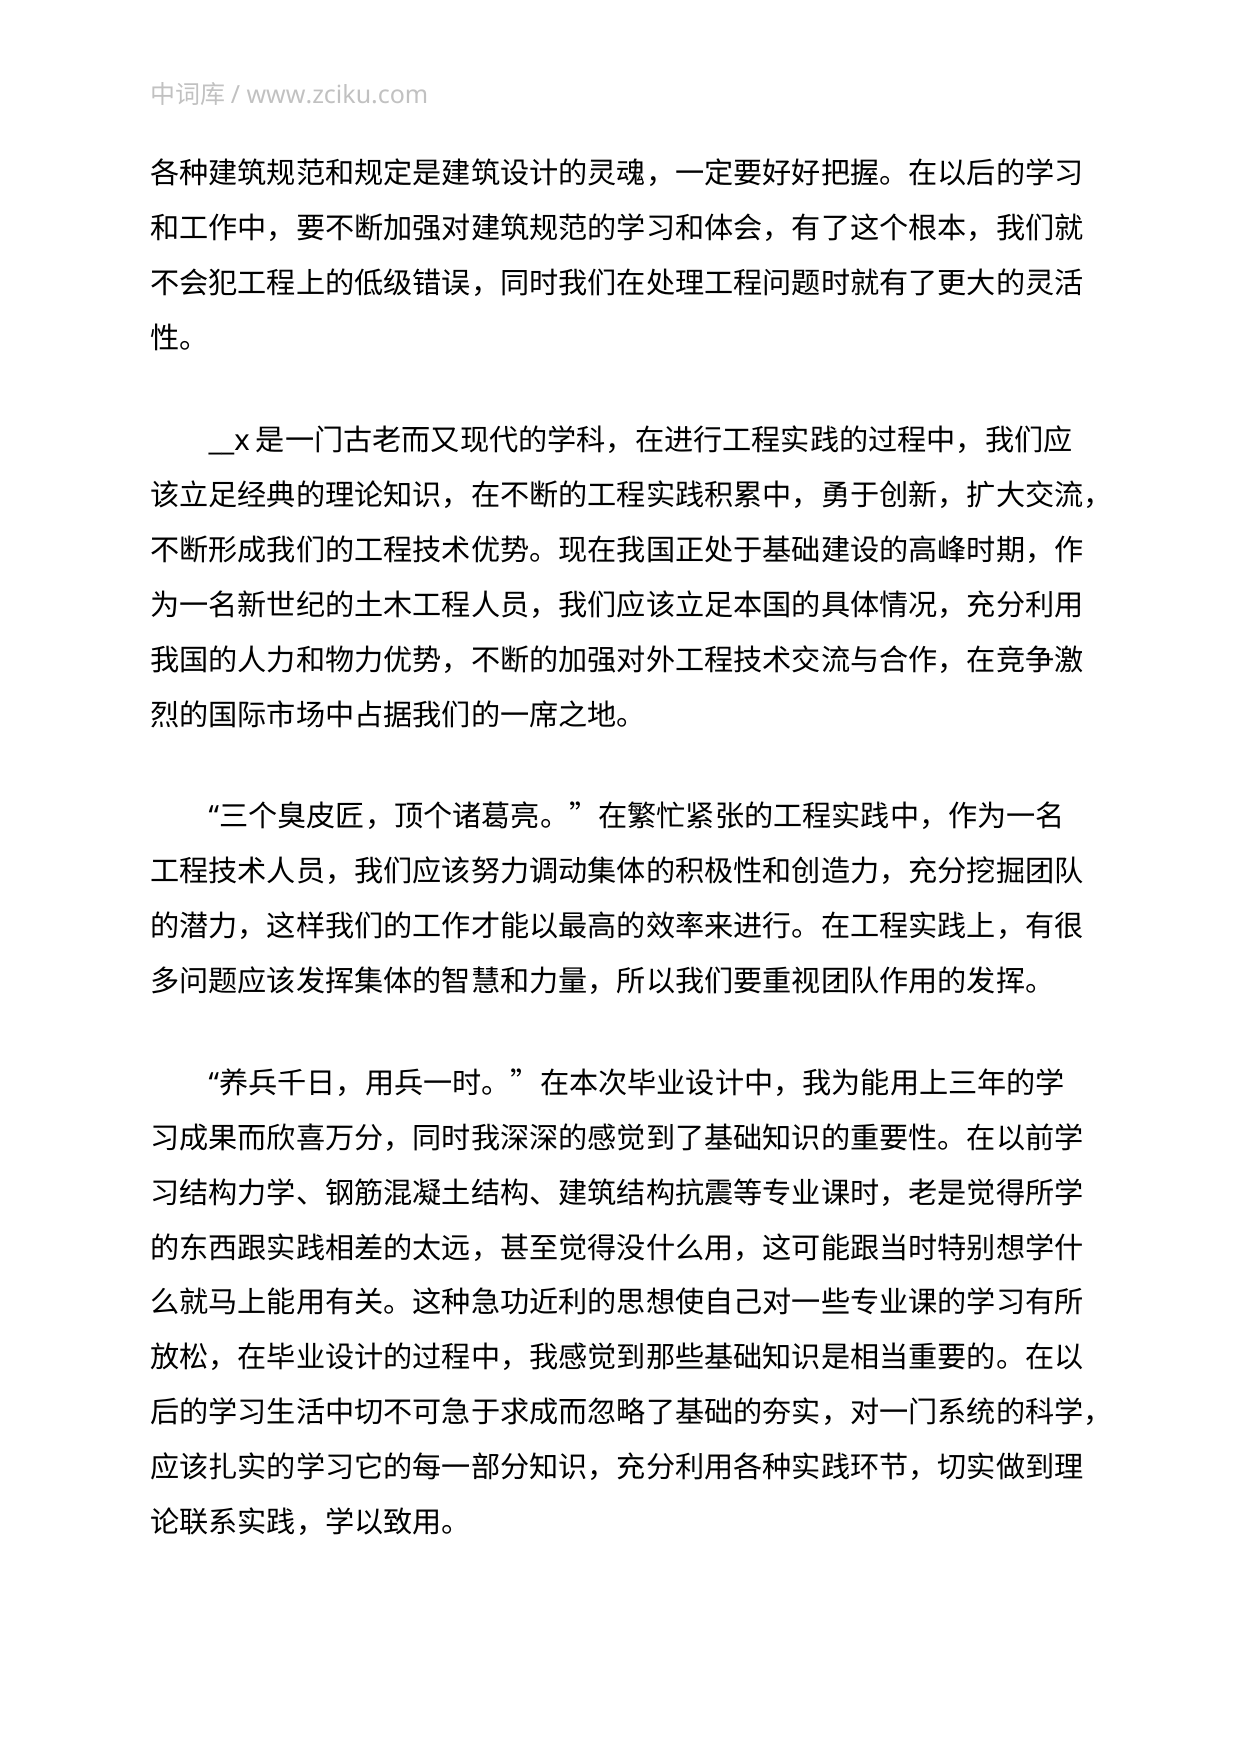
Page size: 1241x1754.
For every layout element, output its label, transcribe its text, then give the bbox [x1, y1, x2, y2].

text __x是一门古老而又现代的学科，在进行工程实践的过程中，我们应该立足经典的理论知识，在不断的工程实践积累中，勇于创新，扩大交流，不断形成我们的工程技术优势。现在我国正处于基础建设的高峰时期，作为一名新世纪的土木工程人员，我们应该立足本国的具体情况，充分利用我国的人力和物力优势，不断的加强对外工程技术交流与合作，在竞争激烈的国际市场中占据我们的一席之地。 [150, 416, 1090, 733]
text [150, 150, 1090, 357]
text “养兵千日，用兵一时。”在本次毕业设计中，我为能用上三年的学习成果而欣喜万分，同时我深深的感觉到了基础知识的重要性。在以前学习结构力学、钢筋混凝土结构、建筑结构抗震等专业课时，老是觉得所学的东西跟实践相差的太远，甚至觉得没什么用，这可能跟当时特别想学什么就马上能用有关。这种急功近利的思想使自己对一些专业课的学习有所放松，在毕业设计的过程中，我感觉到那些基础知识是相当重要的。在以后的学习生活中切不可急于求成而忽略了基础的夯实，对一门系统的科学，应该扎实的学习它的每一部分知识，充分利用各种实践环节，切实做到理论联系实践，学以致用。 [150, 1059, 1090, 1541]
text “三个臭皮匠，顶个诸葛亮。”在繁忙紧张的工程实践中，作为一名工程技术人员，我们应该努力调动集体的积极性和创造力，充分挖掘团队的潜力，这样我们的工作才能以最高的效率来进行。在工程实践上，有很多问题应该发挥集体的智慧和力量，所以我们要重视团队作用的发挥。 [150, 793, 1090, 1000]
